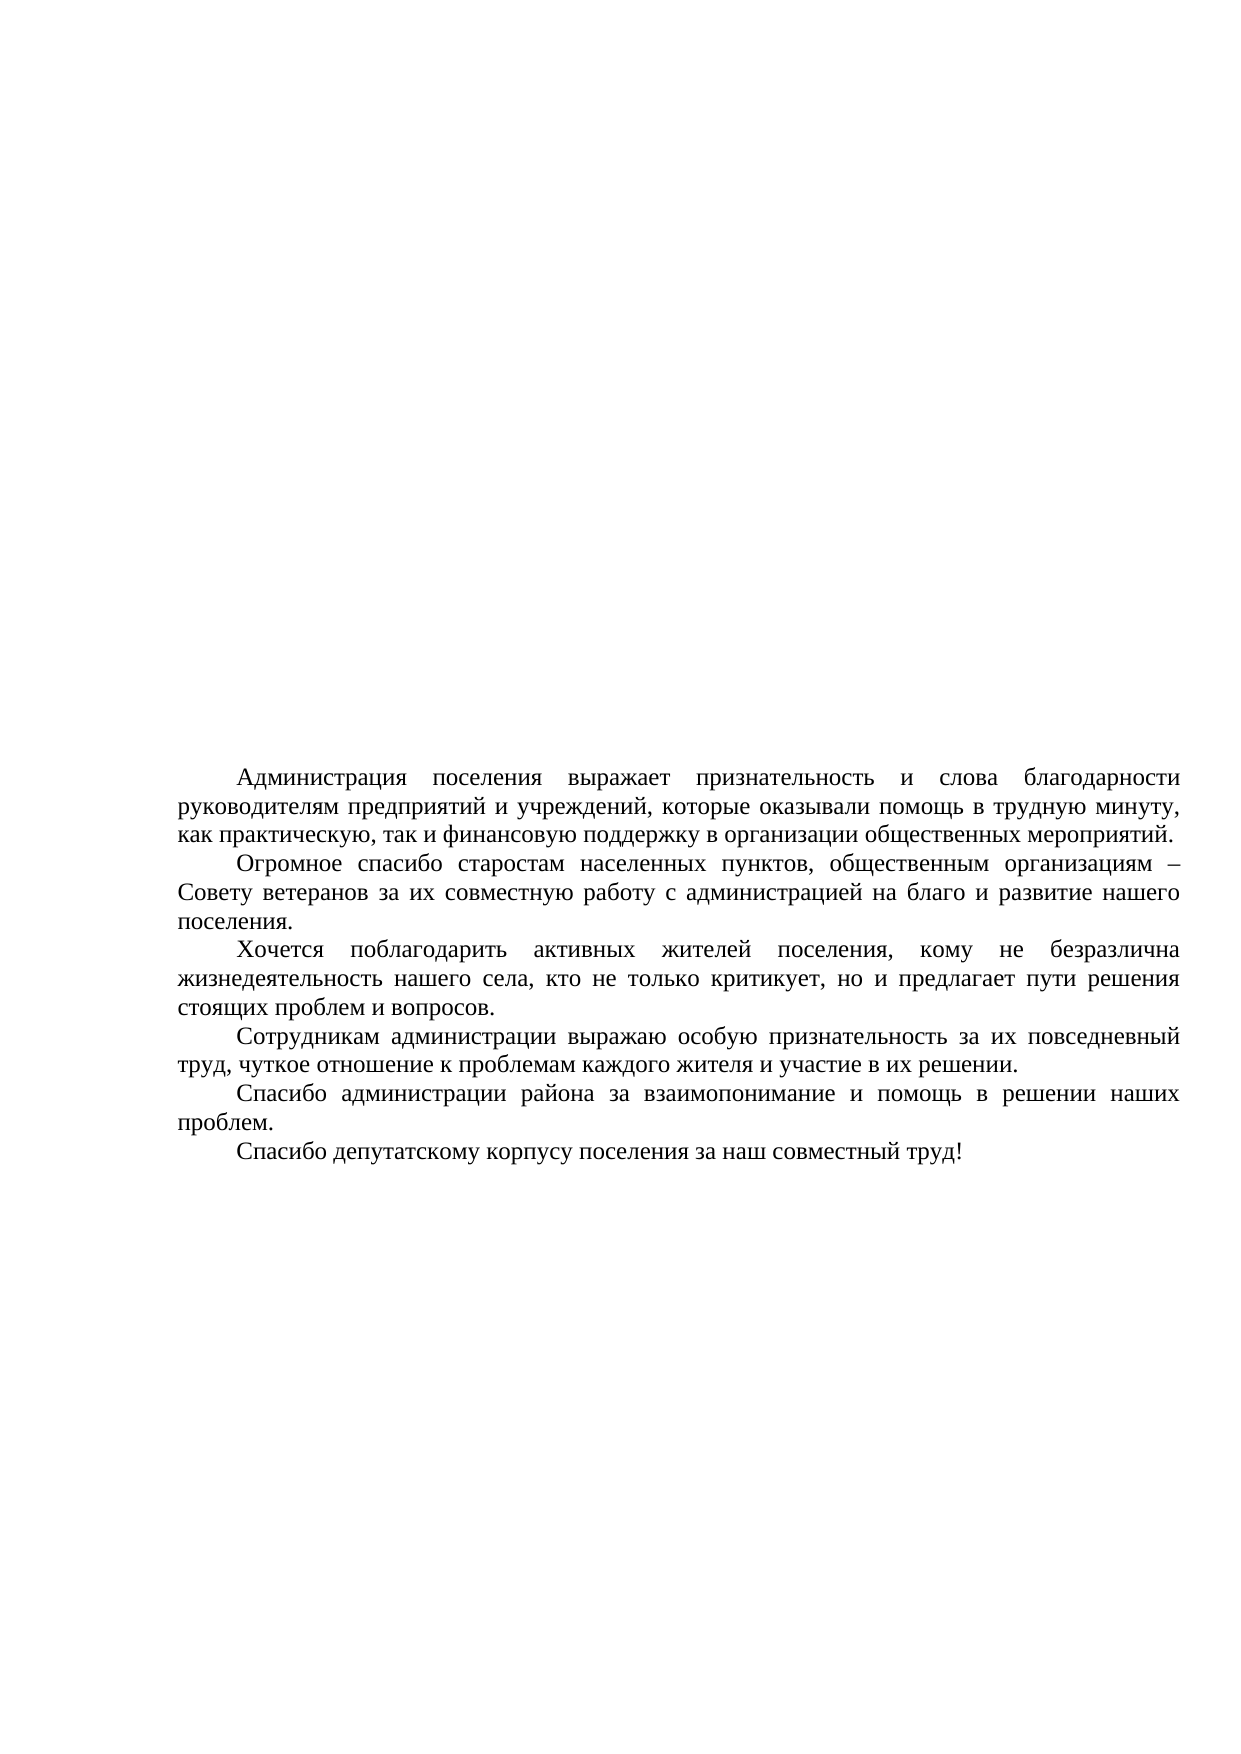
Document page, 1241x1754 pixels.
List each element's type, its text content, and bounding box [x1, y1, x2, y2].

text Спасибо депутатскому корпусу поселения за наш совместный труд! [177, 1136, 1181, 1164]
text Сотрудникам администрации выражаю особую признательность за их повседневный труд, чуткое отношение к проблемам каждого жителя и участие в их решении. [177, 1021, 1181, 1078]
text Хочется поблагодарить активных жителей поселения, кому не безразлична жизнедеятельность нашего села, кто не только критикует, но и предлагает пути решения стоящих проблем и вопросов. [177, 934, 1181, 1021]
text Огромное спасибо старостам населенных пунктов, общественным организациям – Совету ветеранов за их совместную работу с администрацией на благо и развитие нашего поселения. [177, 848, 1181, 934]
text Администрация поселения выражает признательность и слова благодарности руководителям предприятий и учреждений, которые оказывали помощь в трудную минуту, как практическую, так и финансовую поддержку в организации общественных мероприятий. [177, 762, 1181, 848]
text Спасибо администрации района за взаимопонимание и помощь в решении наших проблем. [177, 1078, 1181, 1136]
